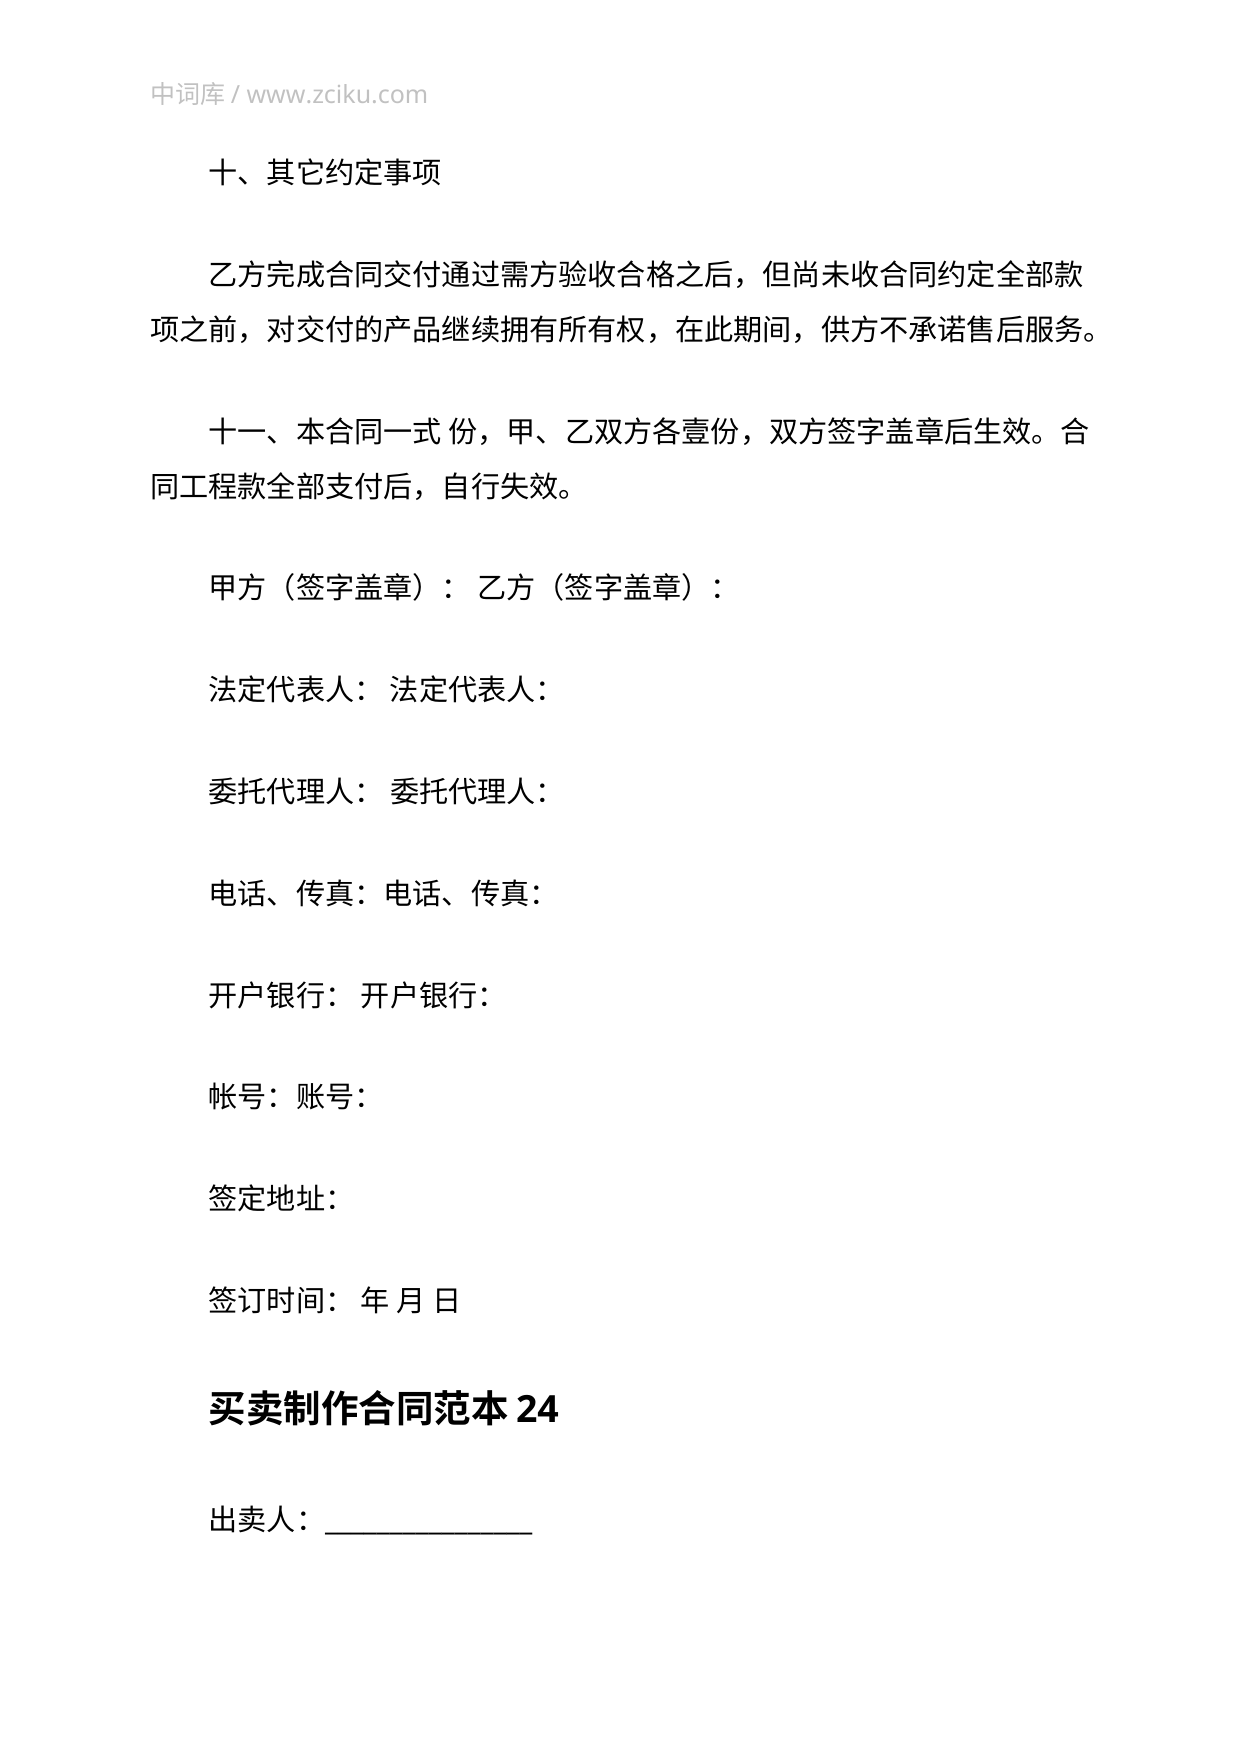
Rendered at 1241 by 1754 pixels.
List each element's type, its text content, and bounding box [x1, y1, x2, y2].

text 十、其它约定事项 [150, 150, 1090, 192]
text 买卖制作合同范本24 [150, 1379, 1090, 1434]
text 出卖人：________________ [150, 1497, 1090, 1539]
text 电话、传真：电话、传真： [150, 870, 1090, 913]
text 十一、本合同一式 份，甲、乙双方各壹份，双方签字盖章后生效。合同工程款全部支付后，自行失效。 [150, 408, 1090, 506]
text 帐号：账号： [150, 1074, 1090, 1116]
text 签定地址： [150, 1176, 1090, 1218]
text 委托代理人： 委托代理人： [150, 769, 1090, 811]
text 乙方完成合同交付通过需方验收合格之后，但尚未收合同约定全部款项之前，对交付的产品继续拥有所有权，在此期间，供方不承诺售后服务。 [150, 252, 1090, 349]
text 甲方（签字盖章）： 乙方（签字盖章）： [150, 565, 1090, 607]
text 法定代表人： 法定代表人： [150, 667, 1090, 709]
text 签订时间： 年 月 日 [150, 1277, 1090, 1320]
text 开户银行： 开户银行： [150, 972, 1090, 1014]
